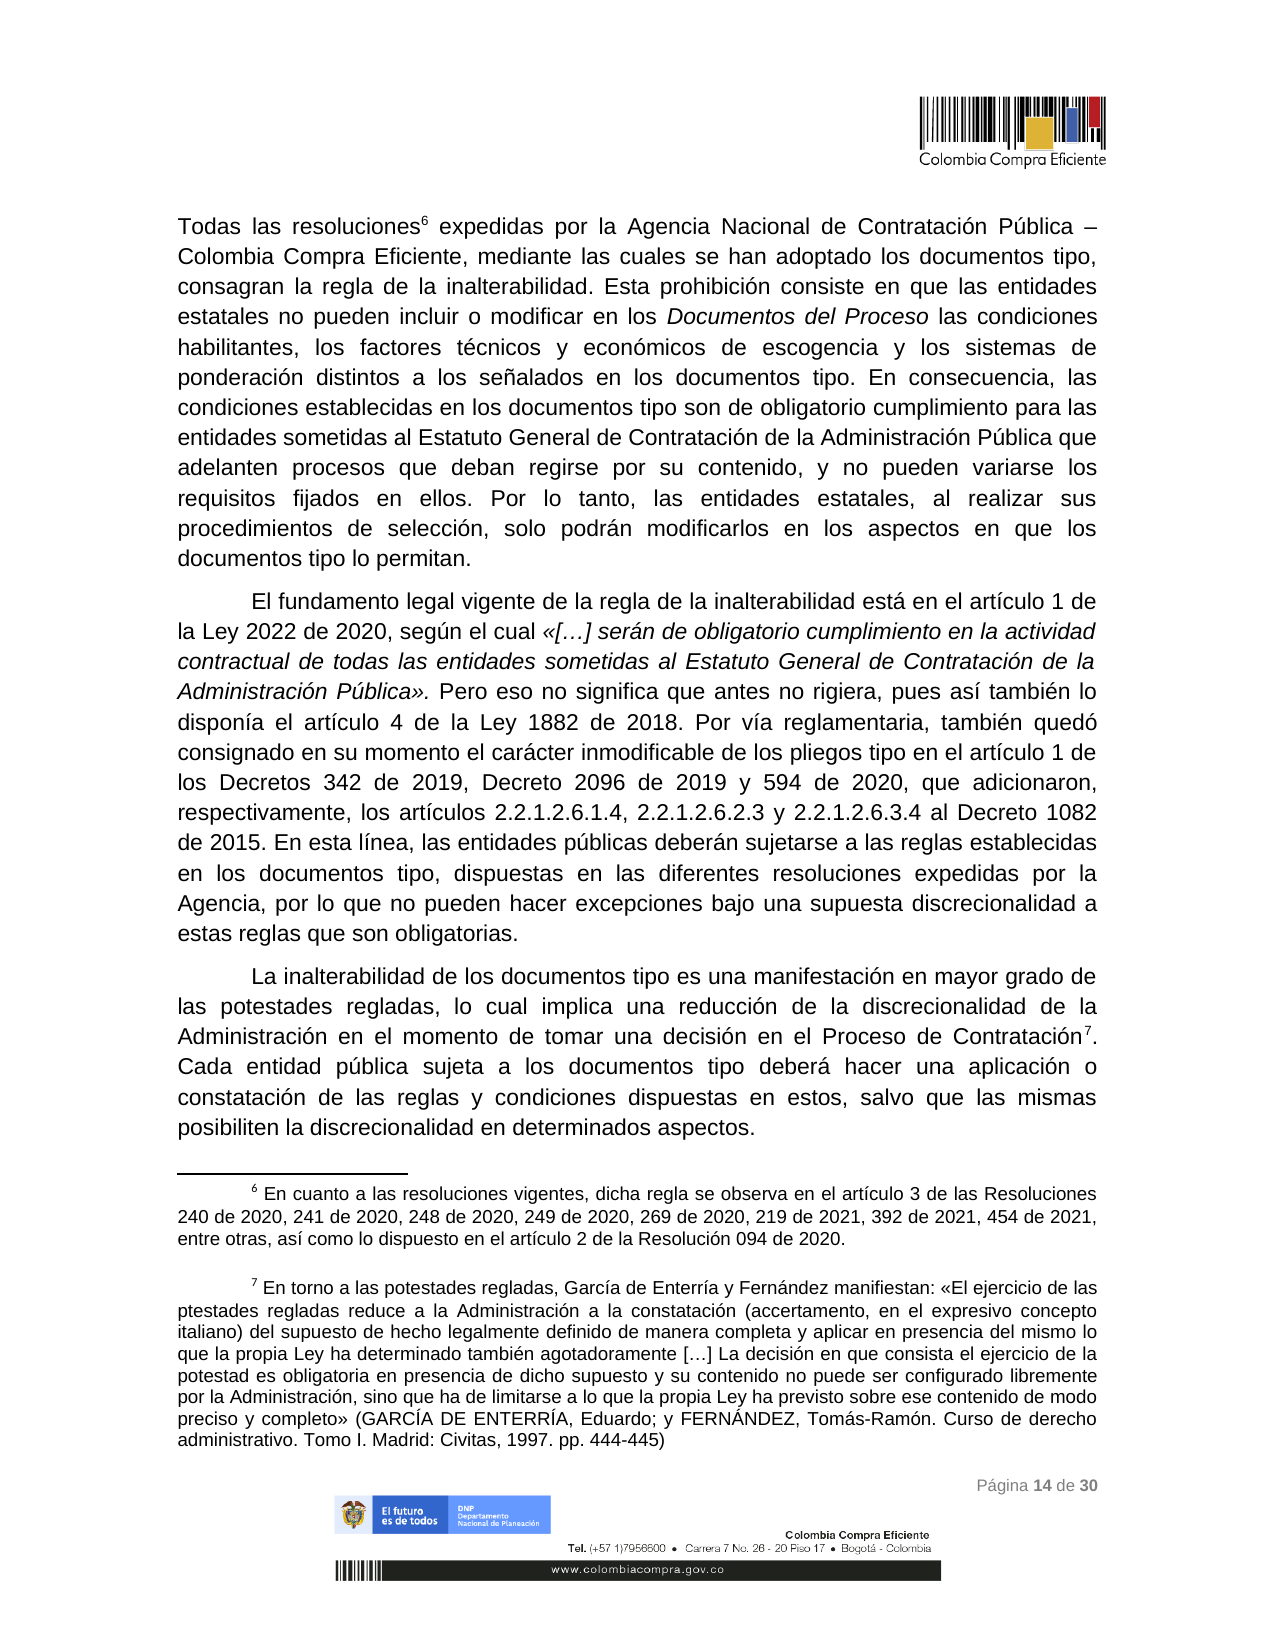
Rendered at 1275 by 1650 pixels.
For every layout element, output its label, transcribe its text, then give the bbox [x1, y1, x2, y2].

text El fundamento legal vigente de la regla de la inalterabilidad está en el artículo 1 de la Ley 2022 de 2020, según el cual «[…] serán de obligatorio cumplimiento en la actividad contractual de todas las entidades sometidas al Estatuto General de Contratación de la Administración Pública». Pero eso no significa que antes no rigiera, pues así también lo disponía el artículo 4 de la Ley 1882 de 2018. Por vía reglamentaria, también quedó consignado en su momento el carácter inmodificable de los pliegos tipo en el artículo 1 de los Decretos 342 de 2019, Decreto 2096 de 2019 y 594 de 2020, que adicionaron, respectivamente, los artículos 2.2.1.2.6.1.4, 2.2.1.2.6.2.3 y 2.2.1.2.6.3.4 al Decreto 1082 de 2015. En esta línea, las entidades públicas deberán sujetarse a las reglas establecidas en los documentos tipo, dispuestas en las diferentes resoluciones expedidas por la Agencia, por lo que no pueden hacer excepciones bajo una supuesta discrecionalidad a estas reglas que son obligatorias. [177, 588, 1098, 946]
text Todas las resoluciones expedidas por la Agencia Nacional de Contratación Pública – Colombia Compra Eficiente, mediante las cuales se han adoptado los documentos tipo, consagran la regla de la inalterabilidad. Esta prohibición consiste en que las entidades estatales no pueden incluir o modificar en los Documentos del Proceso las condiciones habilitantes, los factores técnicos y económicos de escogencia y los sistemas de ponderación distintos a los señalados en los documentos tipo. En consecuencia, las condiciones establecidas en los documentos tipo son de obligatorio cumplimiento para las entidades sometidas al Estatuto General de Contratación de la Administración Pública que adelanten procesos que deban regirse por su contenido, y no pueden variarse los requisitos fijados en ellos. Por lo tanto, las entidades estatales, al realizar sus procedimientos de selección, solo podrán modificarlos en los aspectos en que los documentos tipo lo permitan. [177, 213, 1098, 571]
text La inalterabilidad de los documentos tipo es una manifestación en mayor grado de las potestades regladas, lo cual implica una reducción de la discrecionalidad de la Administración en el momento de tomar una decisión en el Proceso de Contratación. Cada entidad pública sujeta a los documentos tipo deberá hacer una aplicación o constatación de las reglas y condiciones dispuestas en estos, salvo que las mismas posibiliten la discrecionalidad en determinados aspectos. [177, 963, 1098, 1140]
picture [334, 1495, 942, 1581]
picture [911, 90, 1112, 172]
